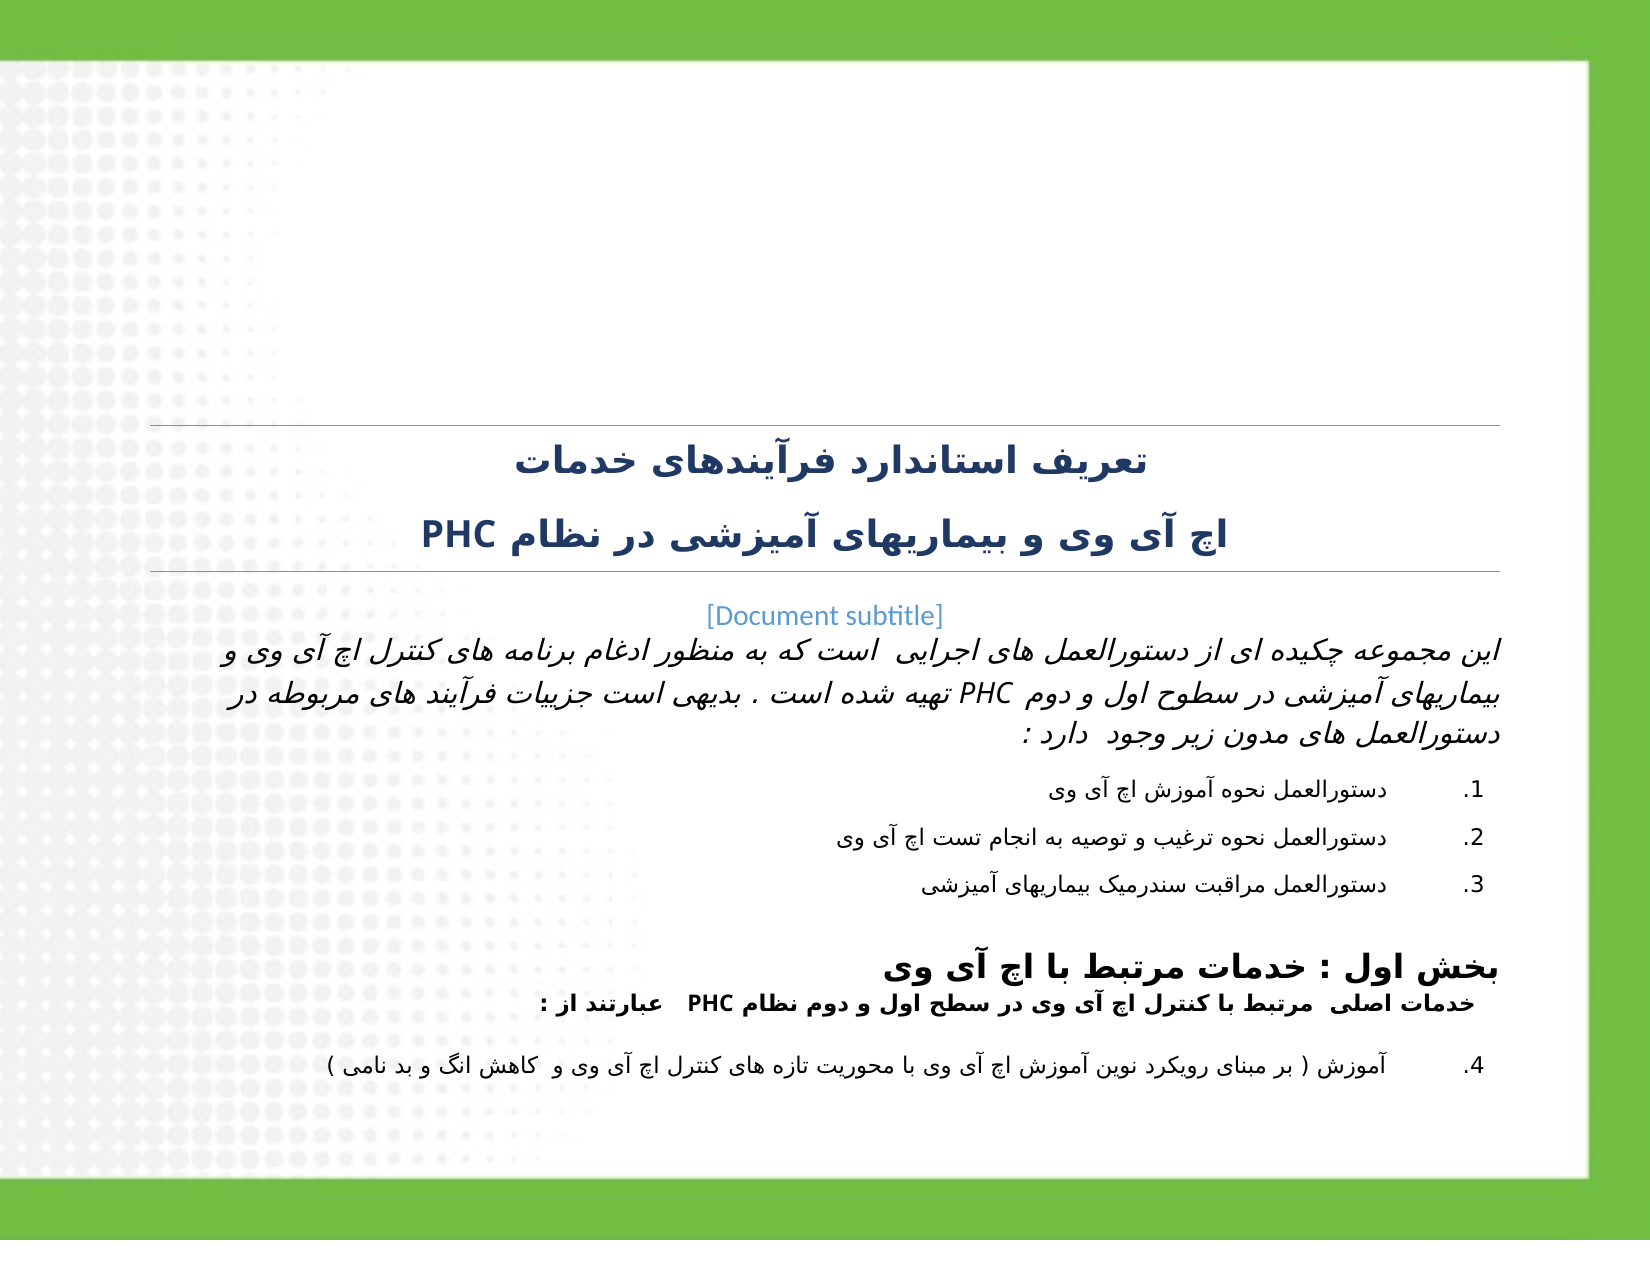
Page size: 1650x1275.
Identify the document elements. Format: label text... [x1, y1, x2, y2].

list دستورالعمل نحوه آموزش اچ آی وی [150, 776, 1462, 803]
text خدمات اصلی مرتبط با کنترل اچ آی وی در سطح اول و دوم نظام PHC عبارتند از : [150, 987, 1500, 1018]
text بخش اول : خدمات مرتبط با اچ آی وی [150, 948, 1500, 987]
list دستورالعمل مراقبت سندرمیک بیماریهای آمیزشی [150, 871, 1462, 898]
text این مجموعه چکیده ای از دستورالعمل های اجرایی است که به منظور ادغام برنامه های کنترل اچ آی وی و بیماریهای آمیزشی در سطوح اول و دوم PHC تهیه شده است . بدیهی است جزییات فرآیند های مربوطه در دستورالعمل های مدون زیر وجود دارد : [150, 633, 1500, 751]
list دستورالعمل نحوه ترغیب و توصیه به انجام تست اچ آی وی [150, 824, 1462, 851]
text [Document subtitle] [150, 597, 1500, 633]
picture [0, 0, 1650, 1240]
text اچ آی وی و بیماریهای آمیزشی در نظام phc [150, 493, 1500, 571]
list آموزش ( بر مبنای رویکرد نوین آموزش اچ آی وی با محوریت تازه های کنترل اچ آی وی و کاهش انگ و بد نامی ) [150, 1052, 1462, 1079]
text تعریف استاندارد فرآیندهای خدمات [150, 426, 1500, 482]
